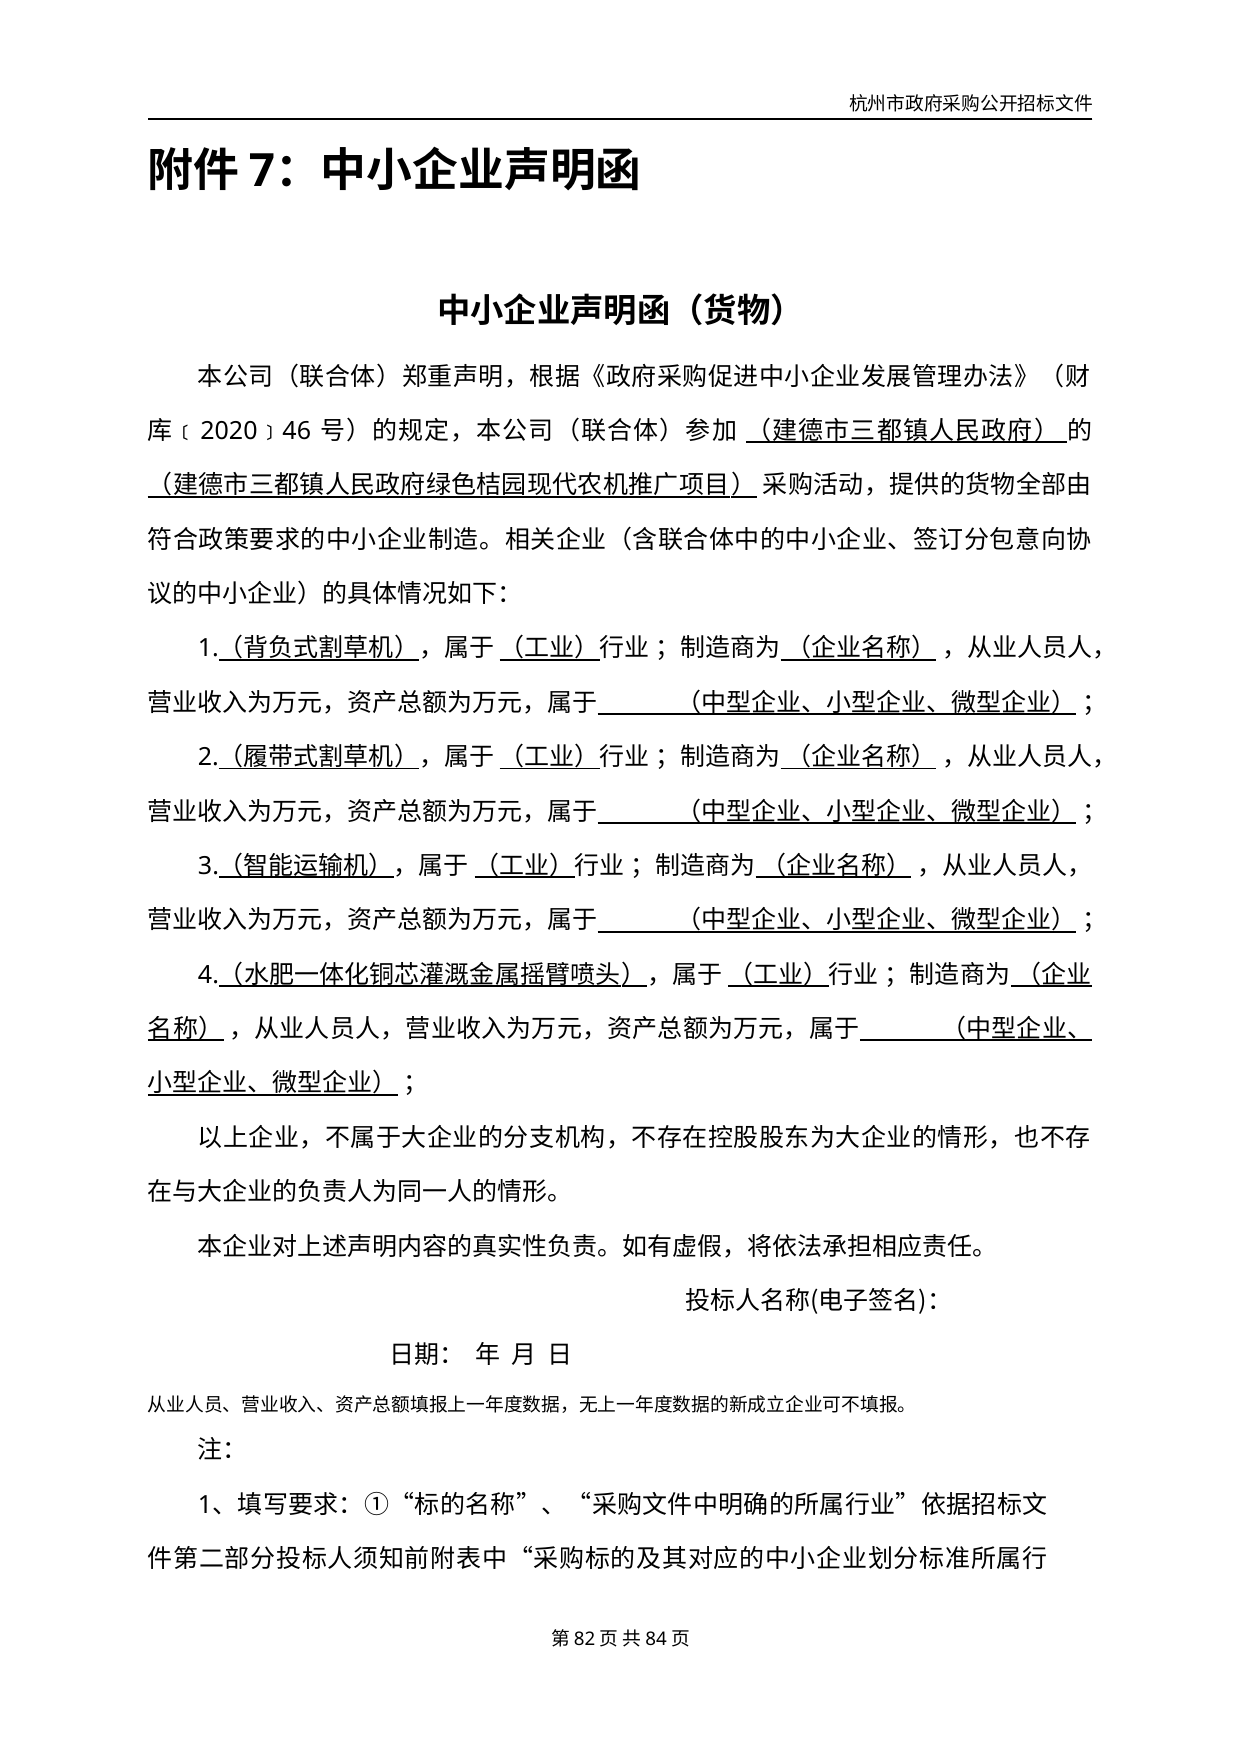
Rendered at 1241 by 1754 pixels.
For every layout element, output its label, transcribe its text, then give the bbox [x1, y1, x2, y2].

text 本公司（联合体）郑重声明，根据《政府采购促进中小企业发展管理办法》（财库﹝2020﹞46 号）的规定，本公司（联合体）参加 （建德市三都镇人民政府） 的 （建德市三都镇人民政府绿色桔园现代农机推广项目） 采购活动，提供的货物全部由符合政策要求的中小企业制造。相关企业（含联合体中的中小企业、签订分包意向协议的中小企业）的具体情况如下： [148, 356, 1092, 610]
text 注： [148, 1430, 1049, 1466]
text 日期： 年 月 日 [148, 1335, 1092, 1371]
text 投标人名称(电子签名)： [148, 1280, 1092, 1317]
text 本企业对上述声明内容的真实性负责。如有虚假，将依法承担相应责任。 [148, 1226, 1092, 1262]
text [148, 1484, 1049, 1575]
text 中小企业声明函（货物） [148, 284, 1092, 332]
text 1.（背负式割草机），属于 （工业）行业 ；制造商为 （企业名称） ，从业人员人，营业收入为万元，资产总额为万元，属于 （中型企业、小型企业、微型企业） ； [148, 628, 1092, 718]
text 从业人员、营业收入、资产总额填报上一年度数据，无上一年度数据的新成立企业可不填报。 [148, 1389, 1092, 1416]
text 以上企业，不属于大企业的分支机构，不存在控股股东为大企业的情形，也不存在与大企业的负责人为同一人的情形。 [148, 1117, 1092, 1208]
text 附件7：中小企业声明函 [148, 133, 1092, 199]
text 4.（水肥一体化铜芯灌溉金属摇臂喷头），属于 （工业）行业 ；制造商为 （企业名称） ，从业人员人，营业收入为万元，资产总额为万元，属于 （中型企业、小型企业、微型企业） ； [148, 954, 1092, 1099]
text 3.（智能运输机），属于 （工业）行业 ；制造商为 （企业名称） ，从业人员人，营业收入为万元，资产总额为万元，属于 （中型企业、小型企业、微型企业） ； [148, 845, 1092, 936]
text 2.（履带式割草机），属于 （工业）行业 ；制造商为 （企业名称） ，从业人员人，营业收入为万元，资产总额为万元，属于 （中型企业、小型企业、微型企业） ； [148, 737, 1092, 827]
